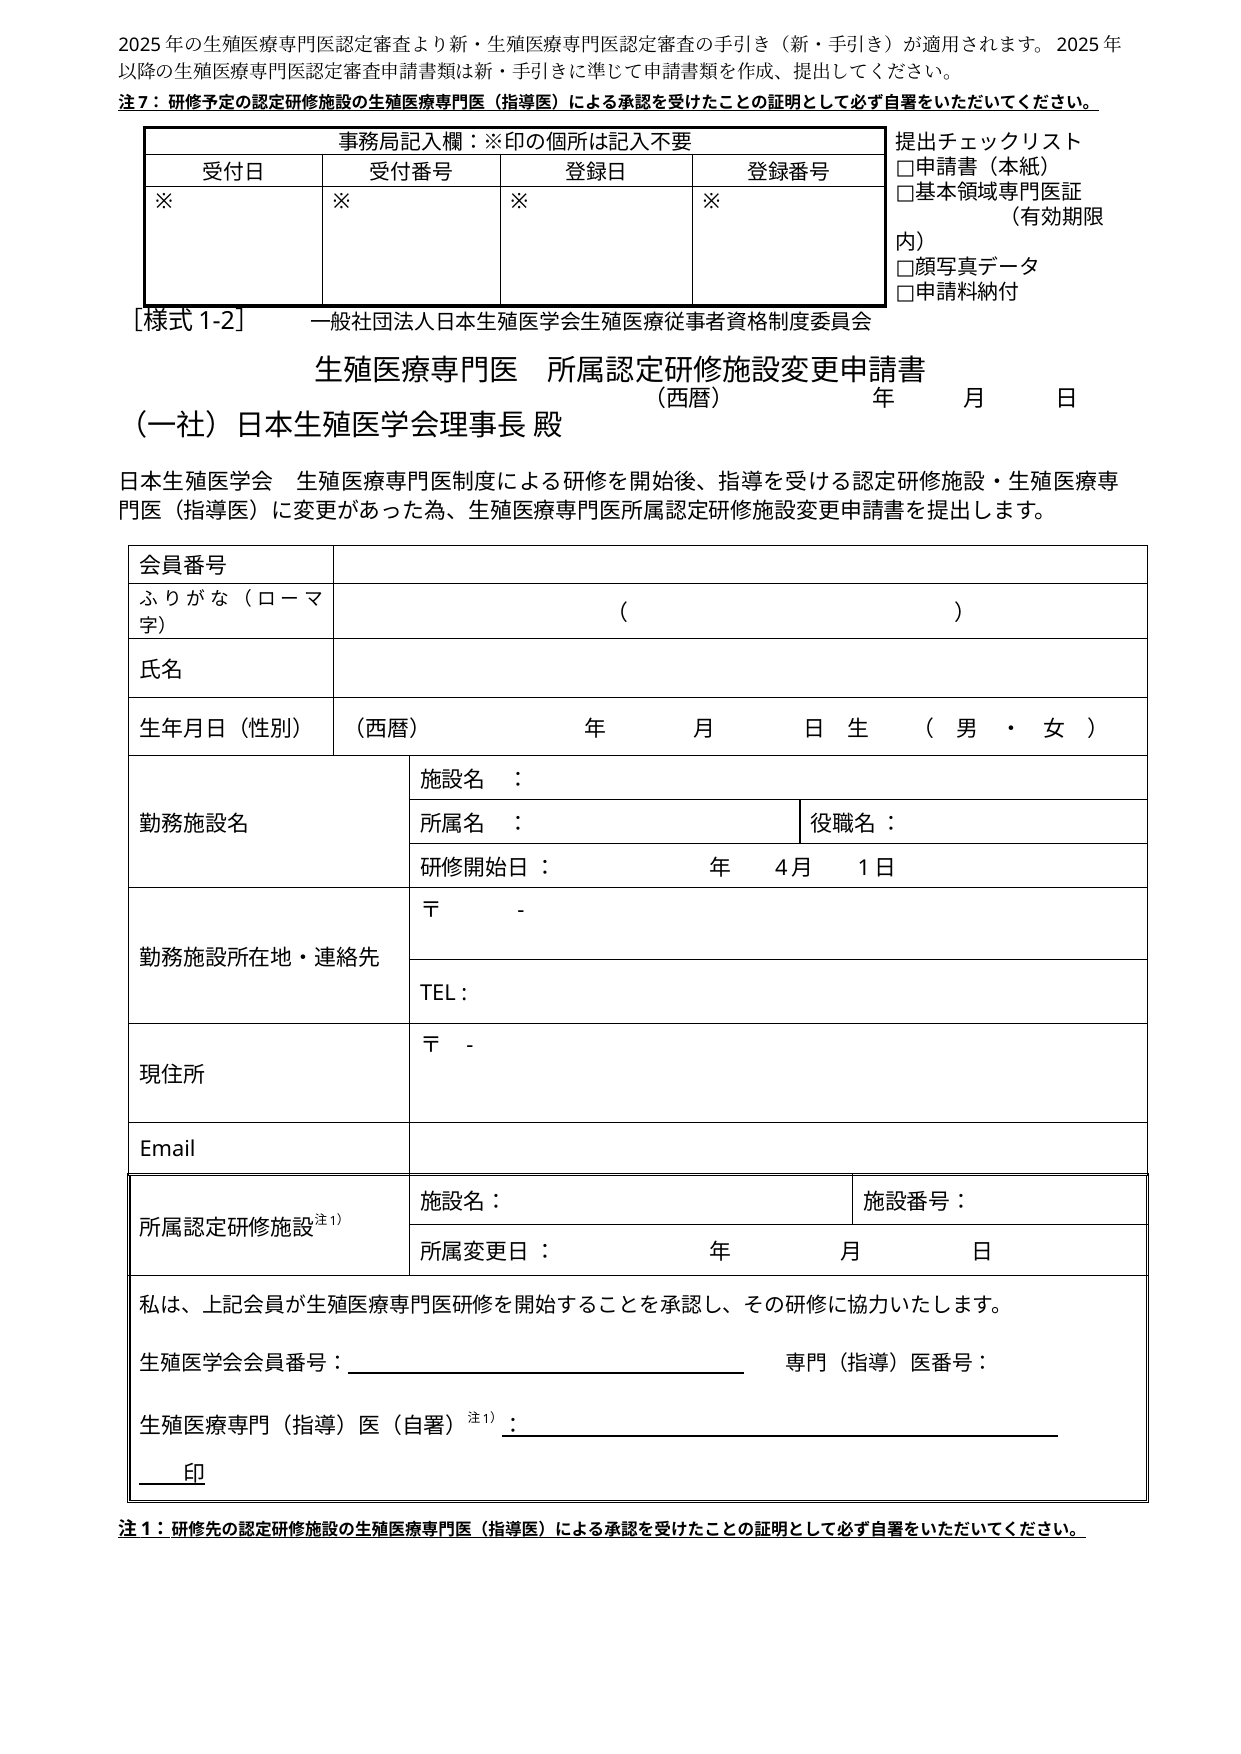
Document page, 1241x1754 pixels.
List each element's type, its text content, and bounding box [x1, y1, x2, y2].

table_cell ※ [323, 187, 500, 304]
table_cell 勤務施設所在地・連絡先 [129, 888, 409, 1023]
table_cell 氏名 [129, 639, 333, 697]
table_header 提出チェックリスト □申請書（本紙） □基本領域専門医証 （有効期限内） □顔写真データ □申請料納付 [887, 126, 1122, 304]
table_cell 研修開始日 ： 年 4月 1日 [410, 844, 1147, 887]
table_cell 役職名 ： [801, 800, 1147, 843]
table_cell 〒 - [410, 888, 1147, 959]
table_cell 施設名 ： [410, 756, 1147, 799]
table_header [334, 546, 1147, 583]
table_cell 施設名： [410, 1176, 852, 1224]
text 日本生殖医学会 生殖医療専門医制度による研修を開始後、指導を受ける認定研修施設・生殖医療専門医（指導医）に変更があった為、生殖医療専門医所属認定研修施設変更申請書を提出します。 [118, 466, 1122, 524]
text 注7： 研修予定の認定研修施設の生殖医療専門医（指導医）による承認を受けたことの証明として必ず自署をいただいてください。 [118, 89, 1122, 114]
table_cell Email [129, 1123, 409, 1173]
table_cell （ ） [334, 584, 1147, 638]
table_cell 受付日 [146, 155, 322, 186]
table_header 会員番号 [129, 546, 333, 583]
table_cell 勤務施設名 [129, 756, 409, 887]
table_cell 所属認定研修施設注1） [131, 1176, 409, 1275]
text ［様式1-2］ 一般社団法人日本生殖医学会生殖医療従事者資格制度委員会 [118, 307, 1122, 334]
table_cell 生年月日（性別） [129, 698, 333, 755]
text 注1： 研修先の認定研修施設の生殖医療専門医（指導医）による承認を受けたことの証明として必ず自署をいただいてください。 [118, 1516, 1122, 1541]
text （一社）日本生殖医学会理事長 殿 [118, 412, 1078, 441]
table_cell ※ [501, 187, 692, 304]
table_header 事務局記入欄：※印の個所は記入不要 [146, 129, 884, 154]
text 生殖医療専門医 所属認定研修施設変更申請書 [118, 357, 1122, 387]
table_cell 〒 - [410, 1024, 1147, 1122]
table_cell 登録日 [501, 155, 692, 186]
table_cell 登録番号 [693, 155, 884, 186]
table_cell [410, 1123, 1147, 1173]
table_cell 施設番号： [853, 1176, 1146, 1224]
table_cell 現住所 [129, 1024, 409, 1122]
table_cell 所属変更日 ： 年 月 日 [410, 1225, 1146, 1275]
table_cell [334, 639, 1147, 697]
table_cell ※ [146, 187, 322, 304]
table_cell 私は、上記会員が生殖医療専門医研修を開始することを承認し、その研修に協力いたします。 生殖医学会会員番号： 専門（指導）医番号： 生殖医療専門（指導）医（自署）注1）： 印 [131, 1276, 1146, 1500]
table_cell 所属名 ： [410, 800, 799, 843]
table_cell TEL : [410, 960, 1147, 1023]
table_cell 受付番号 [323, 155, 500, 186]
table_cell （西暦） 年 月 日 生 （ 男 ・ 女 ） [334, 698, 1147, 755]
table_cell ※ [693, 187, 884, 304]
text （西暦） 年 月 日 [118, 387, 1078, 412]
table_cell ふりがな（ローマ字） [129, 584, 333, 638]
